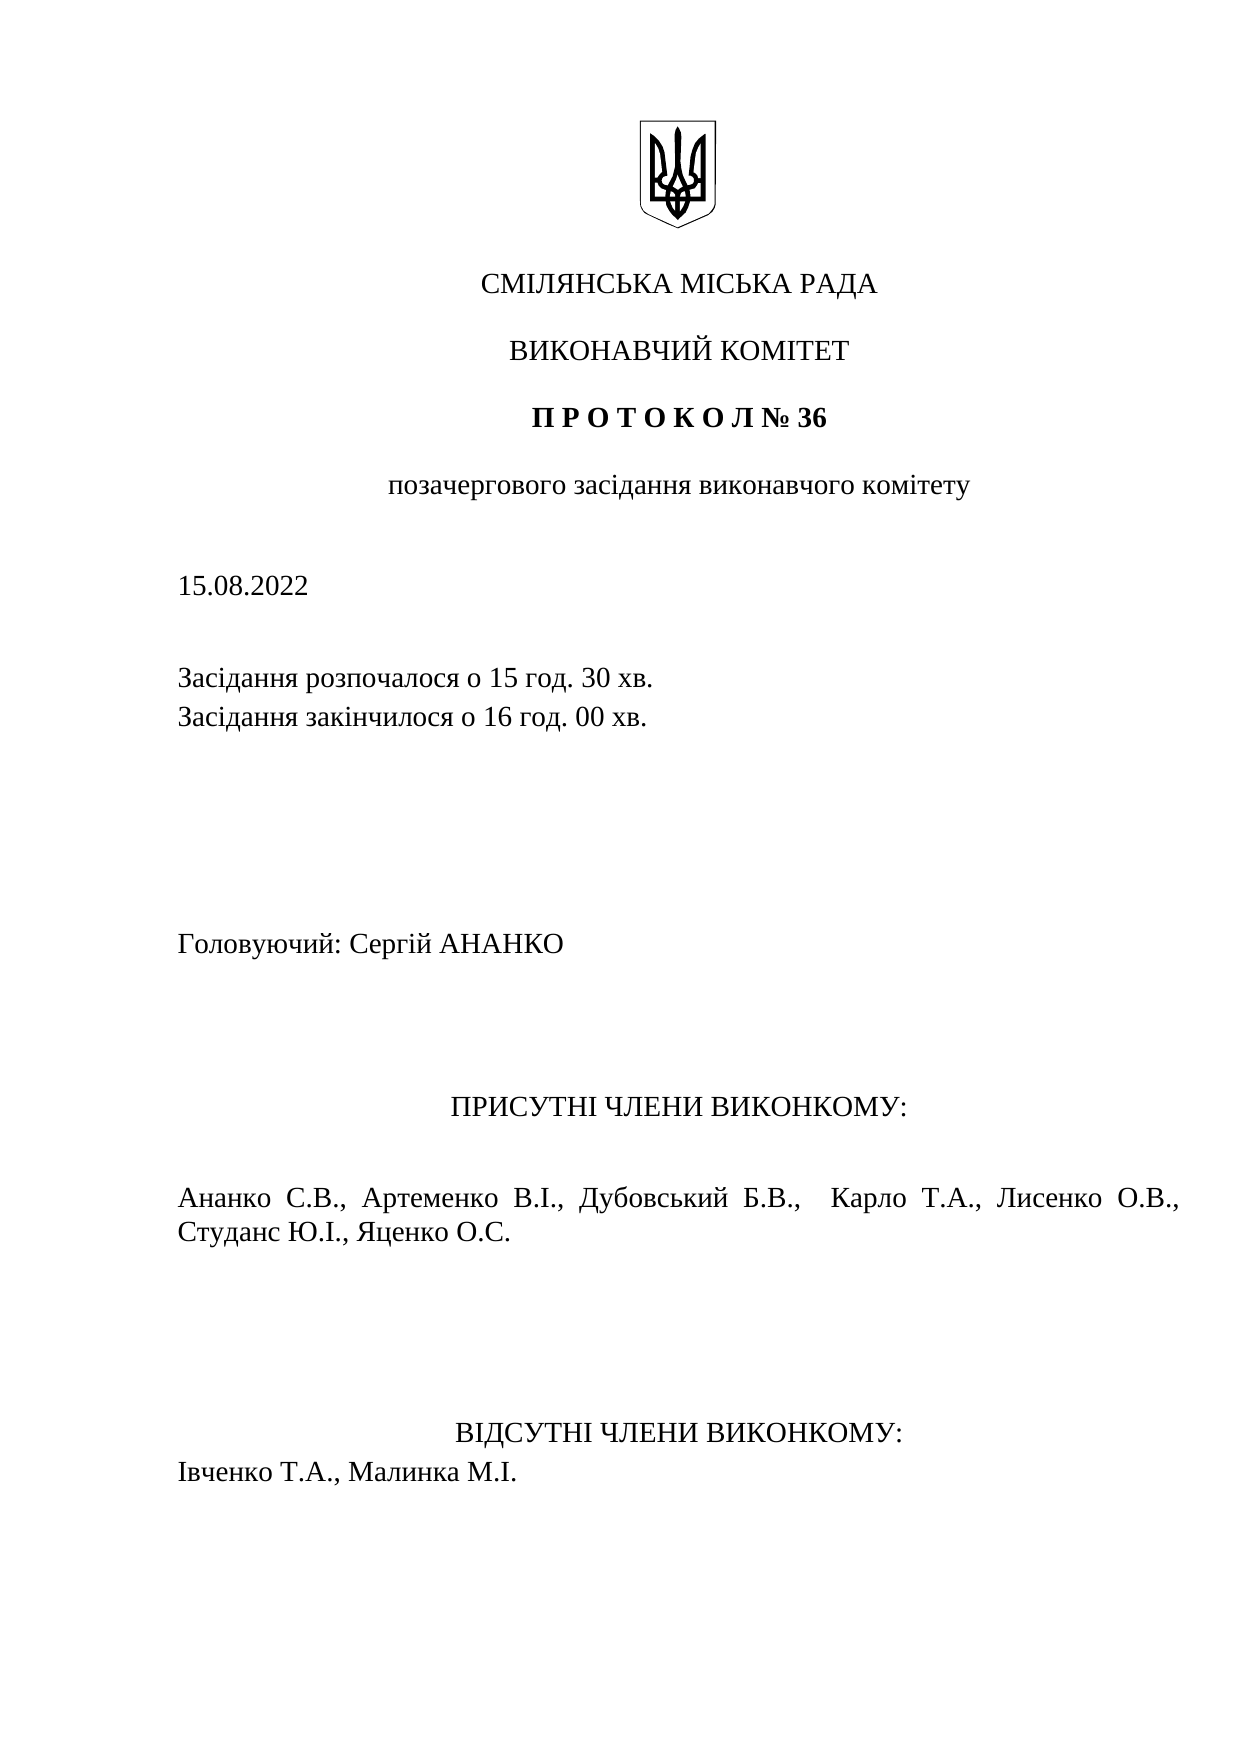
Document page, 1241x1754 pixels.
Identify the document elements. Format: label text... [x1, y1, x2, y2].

subtitle ВІДСУТНІ ЧЛЕНИ ВИКОНКОМУ: [177, 1416, 1181, 1449]
text Ананко С.В., Артеменко В.І., Дубовський Б.В., Карло Т.А., Лисенко О.В., Студанс Ю.І., Яценко О.С. [177, 1180, 1181, 1247]
text позачергового засідання виконавчого комітету [177, 467, 1181, 501]
text Головуючий: Сергій АНАНКО [177, 926, 1181, 960]
text П Р О Т О К О Л № 36 [177, 400, 1181, 433]
list Засідання розпочалося о 15 год. 30 хв. [177, 661, 1181, 694]
subtitle ПРИСУТНІ ЧЛЕНИ ВИКОНКОМУ: [177, 1089, 1181, 1122]
list Засідання закінчилося о 16 год. 00 хв. [177, 699, 1181, 733]
text Івченко Т.А., Малинка М.І. [177, 1454, 1181, 1488]
text СМІЛЯНСЬКА МІСЬКА РАДА [177, 266, 1181, 299]
text 15.08.2022 [177, 568, 1181, 601]
text ВИКОНАВЧИЙ КОМІТЕТ [177, 333, 1181, 366]
